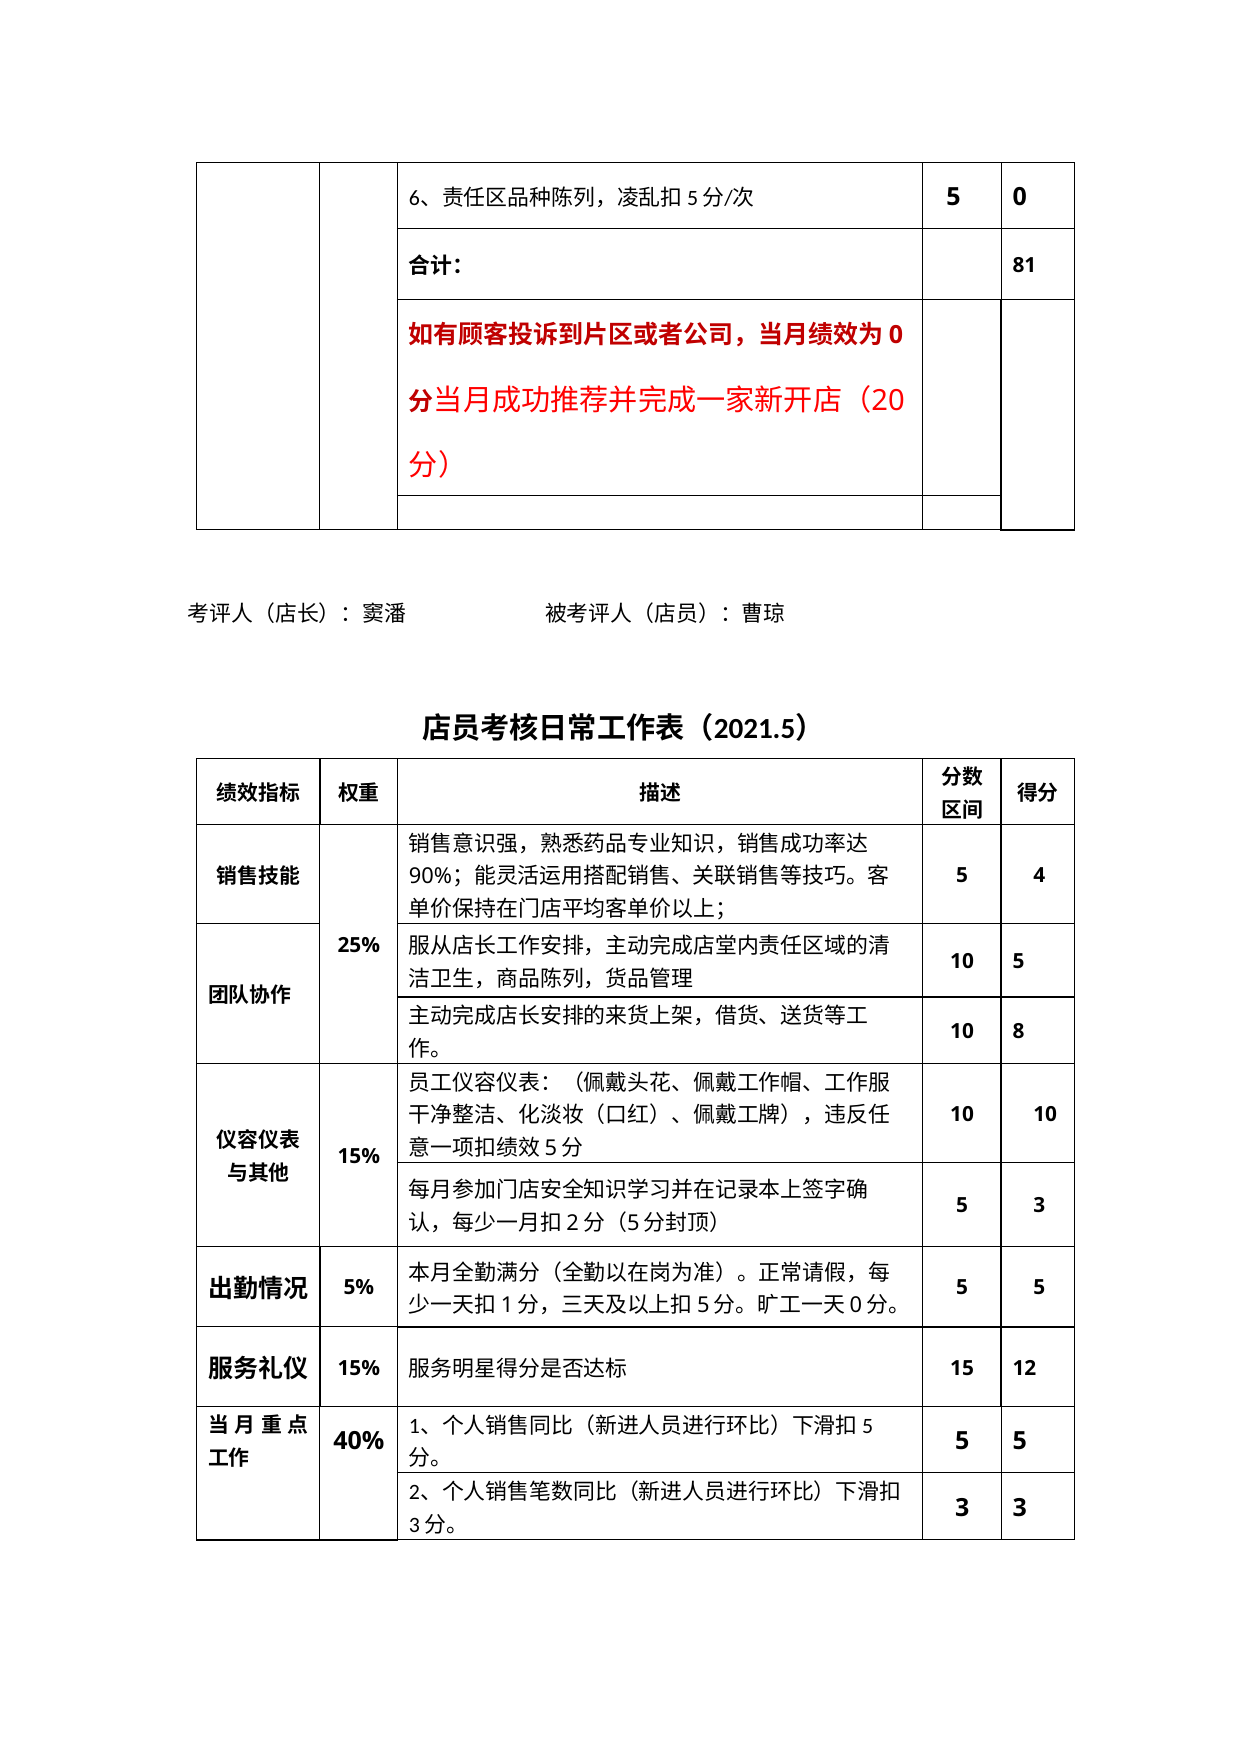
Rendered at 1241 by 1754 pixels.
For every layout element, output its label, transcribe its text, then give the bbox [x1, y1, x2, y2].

table_cell 服务礼仪 [197, 1327, 319, 1406]
table_cell [398, 496, 922, 529]
table_cell 每月参加门店安全知识学习并在记录本上签字确认，每少一月扣2分（5分封顶） [398, 1163, 922, 1246]
table_cell 5 [923, 1247, 1000, 1326]
table_cell [923, 300, 1000, 495]
table_cell 5 [923, 1407, 1001, 1472]
table_cell 0 [1002, 163, 1074, 228]
table_cell 出勤情况 [197, 1247, 319, 1326]
table_cell 当月重点工作 [197, 1407, 319, 1539]
table_header 权重 [321, 759, 397, 824]
table_header 得分 [1002, 759, 1074, 824]
table_cell 12 [1002, 1328, 1074, 1406]
table_cell 5 [923, 825, 1000, 923]
table_cell 40% [320, 1407, 397, 1539]
table_cell 团队协作 [197, 924, 319, 1063]
table_cell 4 [1002, 825, 1074, 923]
text 店员考核日常工作表（2021.5） [187, 693, 1053, 758]
table_header 绩效指标 [197, 759, 319, 824]
table_cell 5% [321, 1247, 397, 1326]
table_cell 服务明星得分是否达标 [398, 1328, 922, 1406]
text 考评人（店长）：窦潘 被考评人（店员）：曹琼 [187, 596, 1053, 628]
table_cell 5 [1002, 1407, 1074, 1472]
table_cell 服从店长工作安排，主动完成店堂内责任区域的清洁卫生，商品陈列，货品管理 [398, 924, 922, 996]
table_cell 5 [923, 1163, 1000, 1246]
table_cell 5 [923, 163, 1001, 228]
table_cell [1002, 300, 1074, 529]
table_cell 10 [1002, 1064, 1074, 1162]
table_cell 2、个人销售笔数同比（新进人员进行环比）下滑扣3分。 [398, 1473, 922, 1539]
table_cell 1、个人销售同比（新进人员进行环比）下滑扣5分。 [398, 1407, 922, 1472]
table_cell 如有顾客投诉到片区或者公司，当月绩效为0分当月成功推荐并完成一家新开店（20分） [398, 300, 922, 495]
table_cell 3 [1002, 1163, 1074, 1246]
table_cell 销售意识强，熟悉药品专业知识，销售成功率达90%；能灵活运用搭配销售、关联销售等技巧。客单价保持在门店平均客单价以上； [398, 825, 922, 923]
table_cell 3 [1002, 1473, 1074, 1539]
table_cell 10 [923, 1064, 1000, 1162]
table_cell [923, 229, 1001, 299]
table_cell 10 [923, 924, 1000, 996]
table_cell 3 [923, 1473, 1001, 1539]
table_cell 81 [1002, 229, 1074, 299]
table_cell 6、责任区品种陈列，凌乱扣5分/次 [398, 163, 922, 228]
table_cell 10 [923, 998, 1000, 1063]
table_cell 8 [1002, 998, 1074, 1063]
table_cell 5 [1002, 924, 1074, 996]
table_cell 25% [320, 825, 397, 1063]
table_cell 合计： [398, 229, 922, 299]
table_cell 销售技能 [197, 825, 319, 923]
table_cell [923, 496, 1000, 529]
table_cell 本月全勤满分（全勤以在岗为准）。正常请假，每少一天扣1分，三天及以上扣5分。旷工一天0分。 [398, 1247, 922, 1326]
table_header 描述 [398, 759, 922, 824]
table_cell 15% [320, 1064, 397, 1246]
table_cell 员工仪容仪表：（佩戴头花、佩戴工作帽、工作服干净整洁、化淡妆（口红）、佩戴工牌），违反任意一项扣绩效5分 [398, 1064, 922, 1162]
table_cell 仪容仪表与其他 [197, 1064, 319, 1246]
table_cell 主动完成店长安排的来货上架，借货、送货等工作。 [398, 998, 922, 1063]
table_cell 15 [923, 1328, 1000, 1406]
table_header 分数 区间 [923, 759, 1000, 824]
table_cell 5 [1002, 1247, 1074, 1326]
table_cell 15% [321, 1327, 397, 1406]
